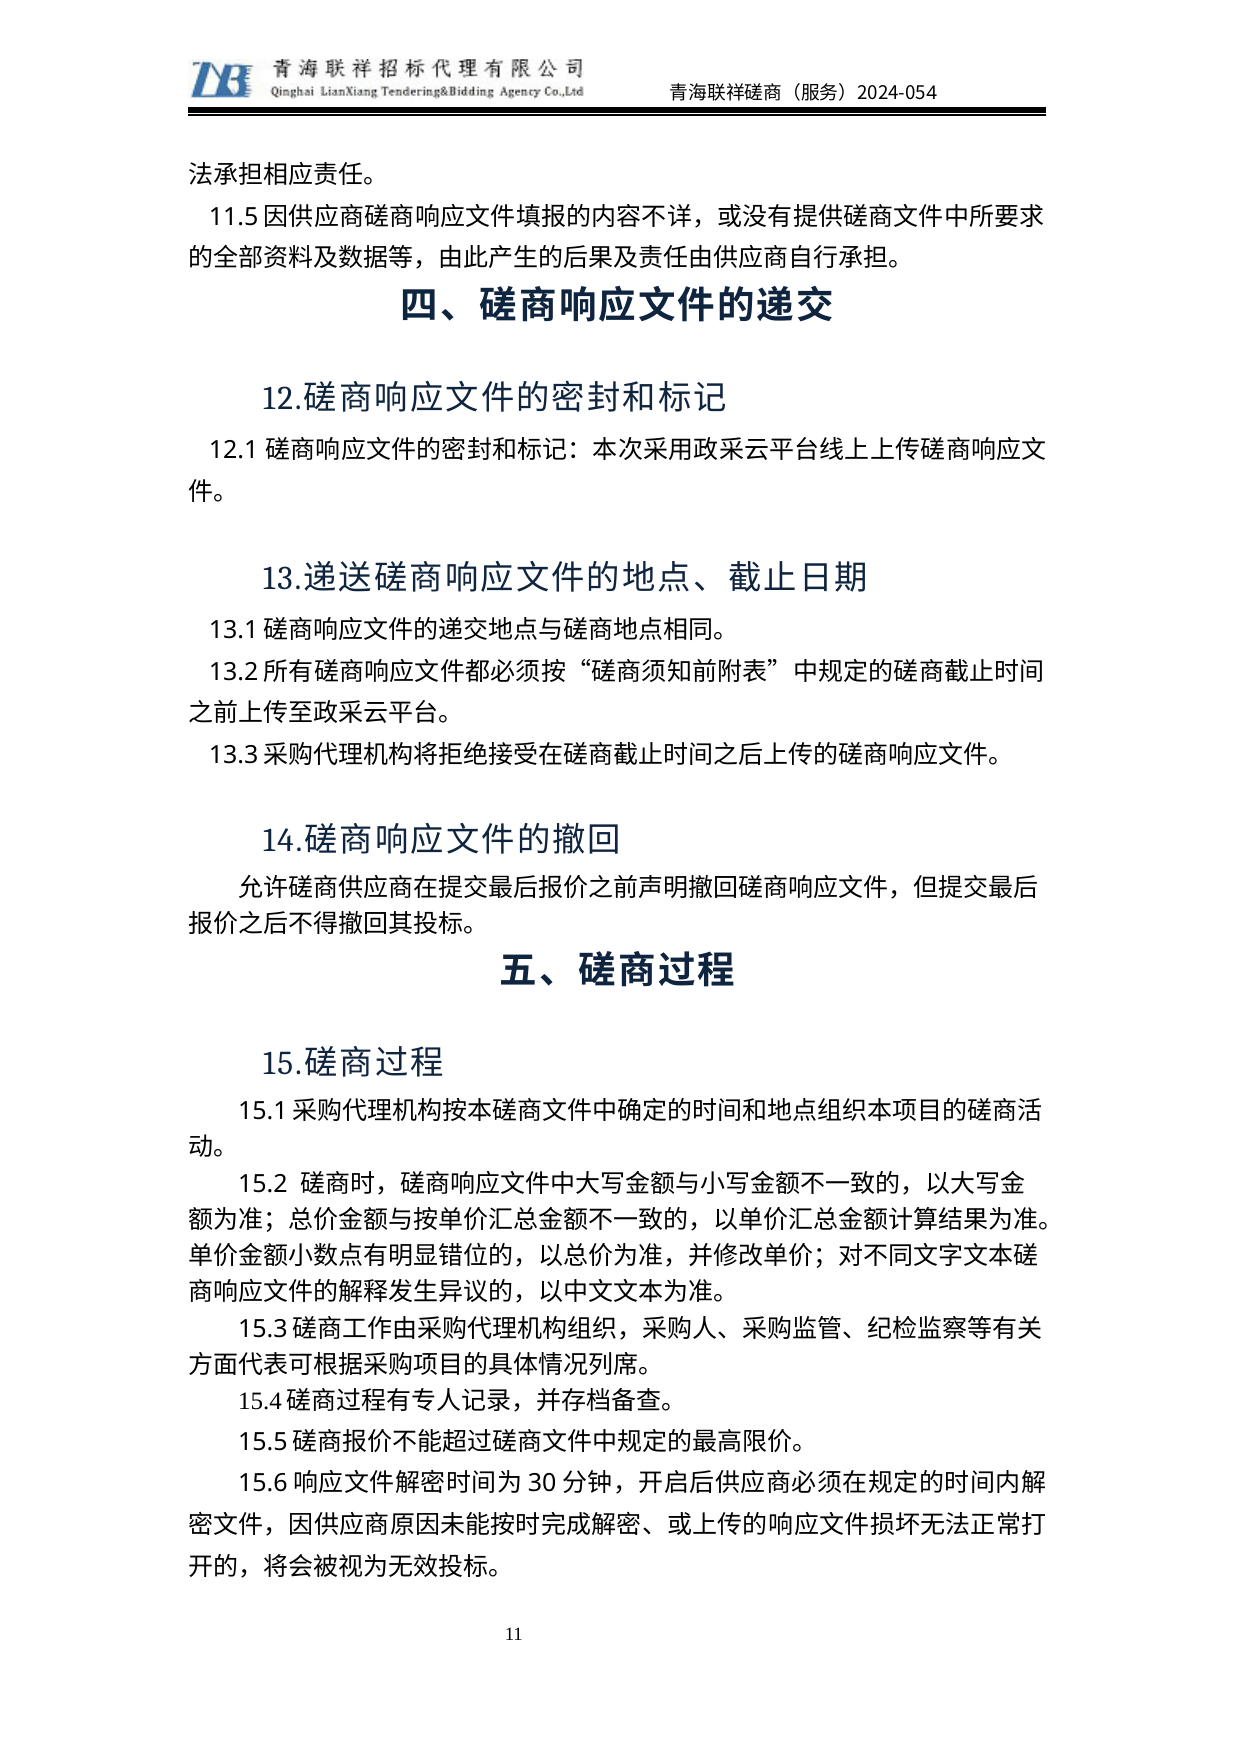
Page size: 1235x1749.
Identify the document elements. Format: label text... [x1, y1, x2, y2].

subtitle 14.磋商响应文件的撤回 [188, 813, 1046, 861]
picture [187, 59, 584, 99]
text 15.6响应文件解密时间为30分钟，开启后供应商必须在规定的时间内解密文件，因供应商原因未能按时完成解密、或上传的响应文件损坏无法正常打开的，将会被视为无效投标。 [188, 1458, 1046, 1583]
text 15.3磋商工作由采购代理机构组织，采购人、采购监管、纪检监察等有关方面代表可根据采购项目的具体情况列席。 [188, 1308, 1046, 1381]
text 13.1磋商响应文件的递交地点与磋商地点相同。 [188, 605, 1046, 647]
text 13.2所有磋商响应文件都必须按“磋商须知前附表”中规定的磋商截止时间之前上传至政采云平台。 [188, 647, 1046, 730]
subtitle 12.磋商响应文件的密封和标记 [188, 371, 1046, 419]
text 15.5磋商报价不能超过磋商文件中规定的最高限价。 [188, 1417, 1046, 1458]
subtitle 13.递送磋商响应文件的地点、截止日期 [188, 550, 1046, 599]
text 12.1 磋商响应文件的密封和标记：本次采用政采云平台线上上传磋商响应文件。 [188, 425, 1046, 509]
text 13.3采购代理机构将拒绝接受在磋商截止时间之后上传的磋商响应文件。 [188, 730, 1046, 772]
text 四、磋商响应文件的递交 [188, 275, 1046, 329]
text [188, 150, 1046, 192]
text 五、磋商过程 [188, 940, 1046, 994]
subtitle 15.磋商过程 [188, 1036, 1046, 1084]
text 11.5因供应商磋商响应文件填报的内容不详，或没有提供磋商文件中所要求的全部资料及数据等，由此产生的后果及责任由供应商自行承担。 [188, 192, 1046, 275]
text 15.4磋商过程有专人记录，并存档备查。 [188, 1381, 1046, 1417]
text 15.1采购代理机构按本磋商文件中确定的时间和地点组织本项目的磋商活动。 [188, 1091, 1046, 1163]
text 15.2 磋商时，磋商响应文件中大写金额与小写金额不一致的，以大写金额为准；总价金额与按单价汇总金额不一致的，以单价汇总金额计算结果为准。单价金额小数点有明显错位的，以总价为准，并修改单价；对不同文字文本磋商响应文件的解释发生异议的，以中文文本为准。 [188, 1163, 1046, 1308]
text 允许磋商供应商在提交最后报价之前声明撤回磋商响应文件，但提交最后报价之后不得撤回其投标。 [188, 868, 1046, 940]
